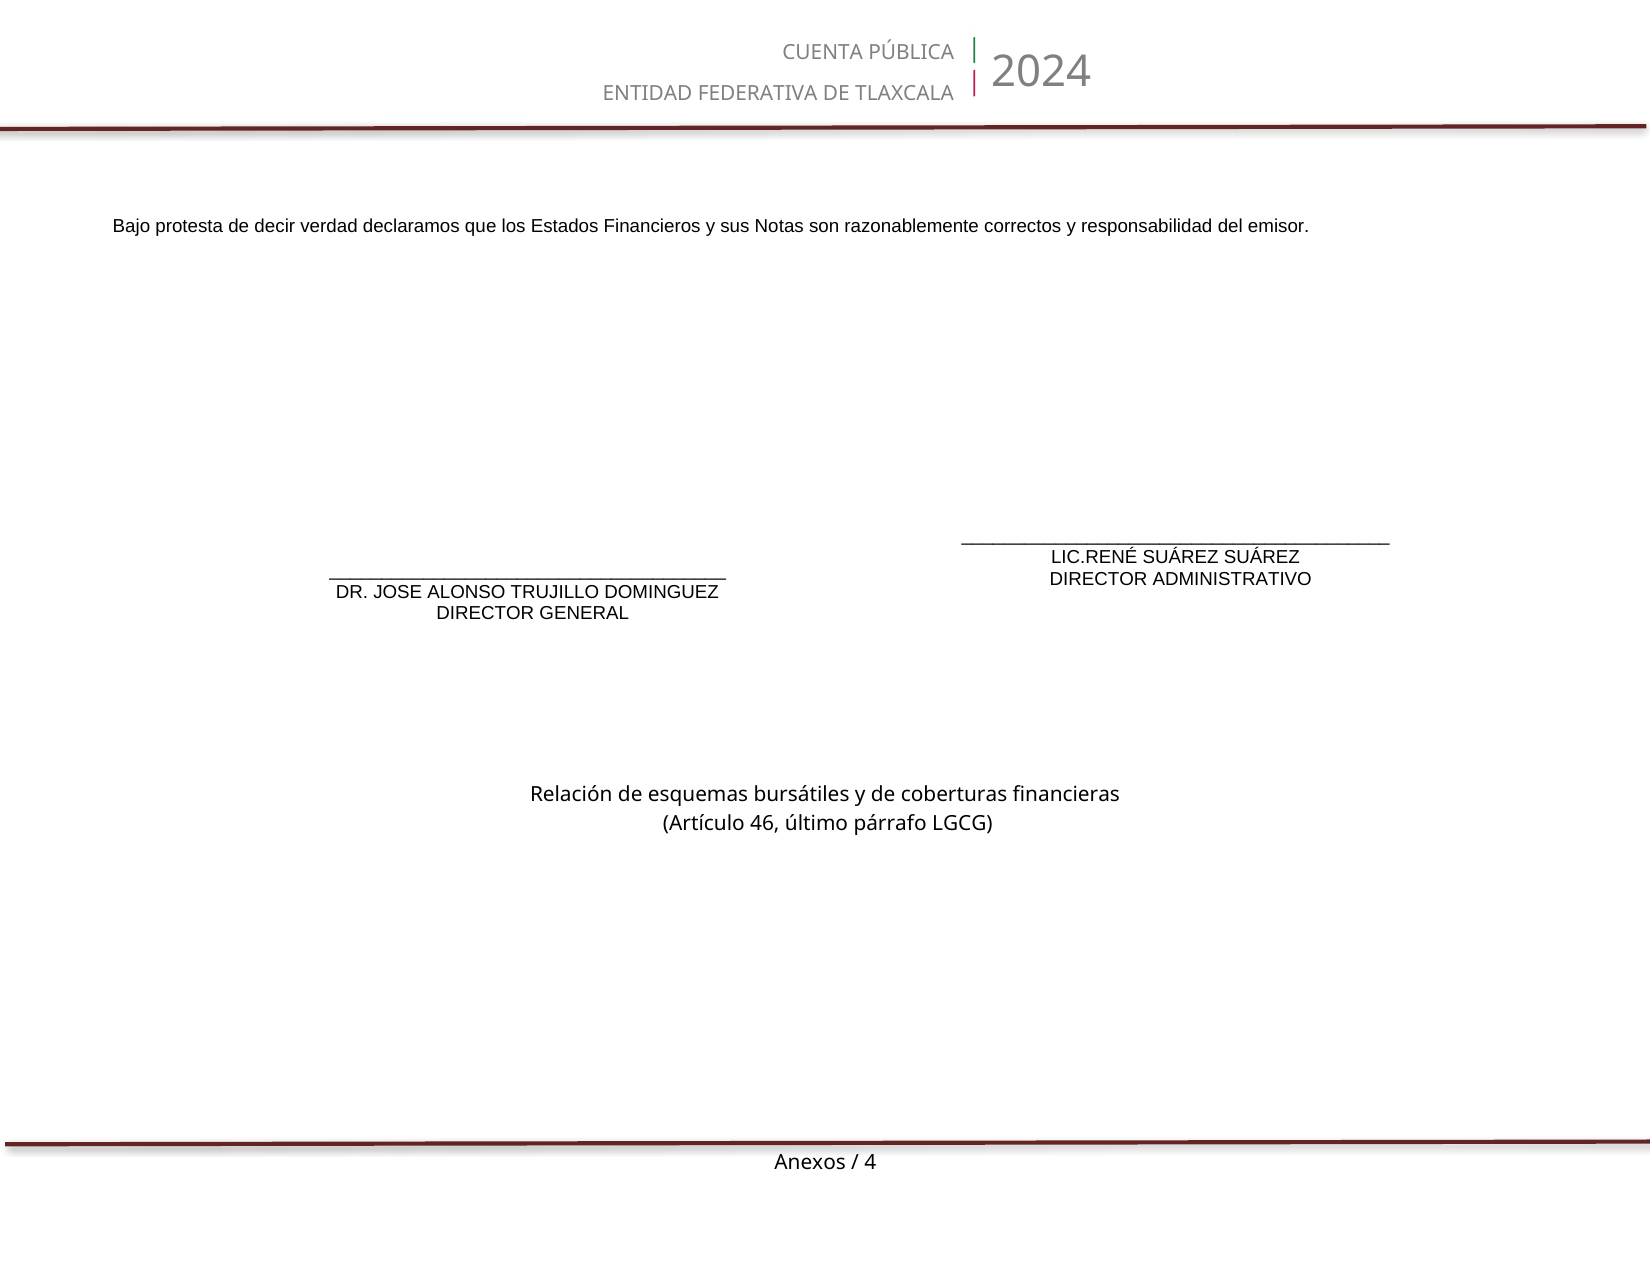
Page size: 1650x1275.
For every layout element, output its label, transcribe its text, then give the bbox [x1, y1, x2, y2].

text Relación de esquemas bursátiles y de coberturas financieras [112, 779, 1537, 808]
text (Artículo 46, último párrafo LGCG) [112, 808, 1537, 836]
picture [968, 28, 985, 99]
text Bajo protesta de decir verdad declaramos que los Estados Financieros y sus Notas son razonablemente correctos y responsabilidad del emisor. [112, 215, 1537, 236]
